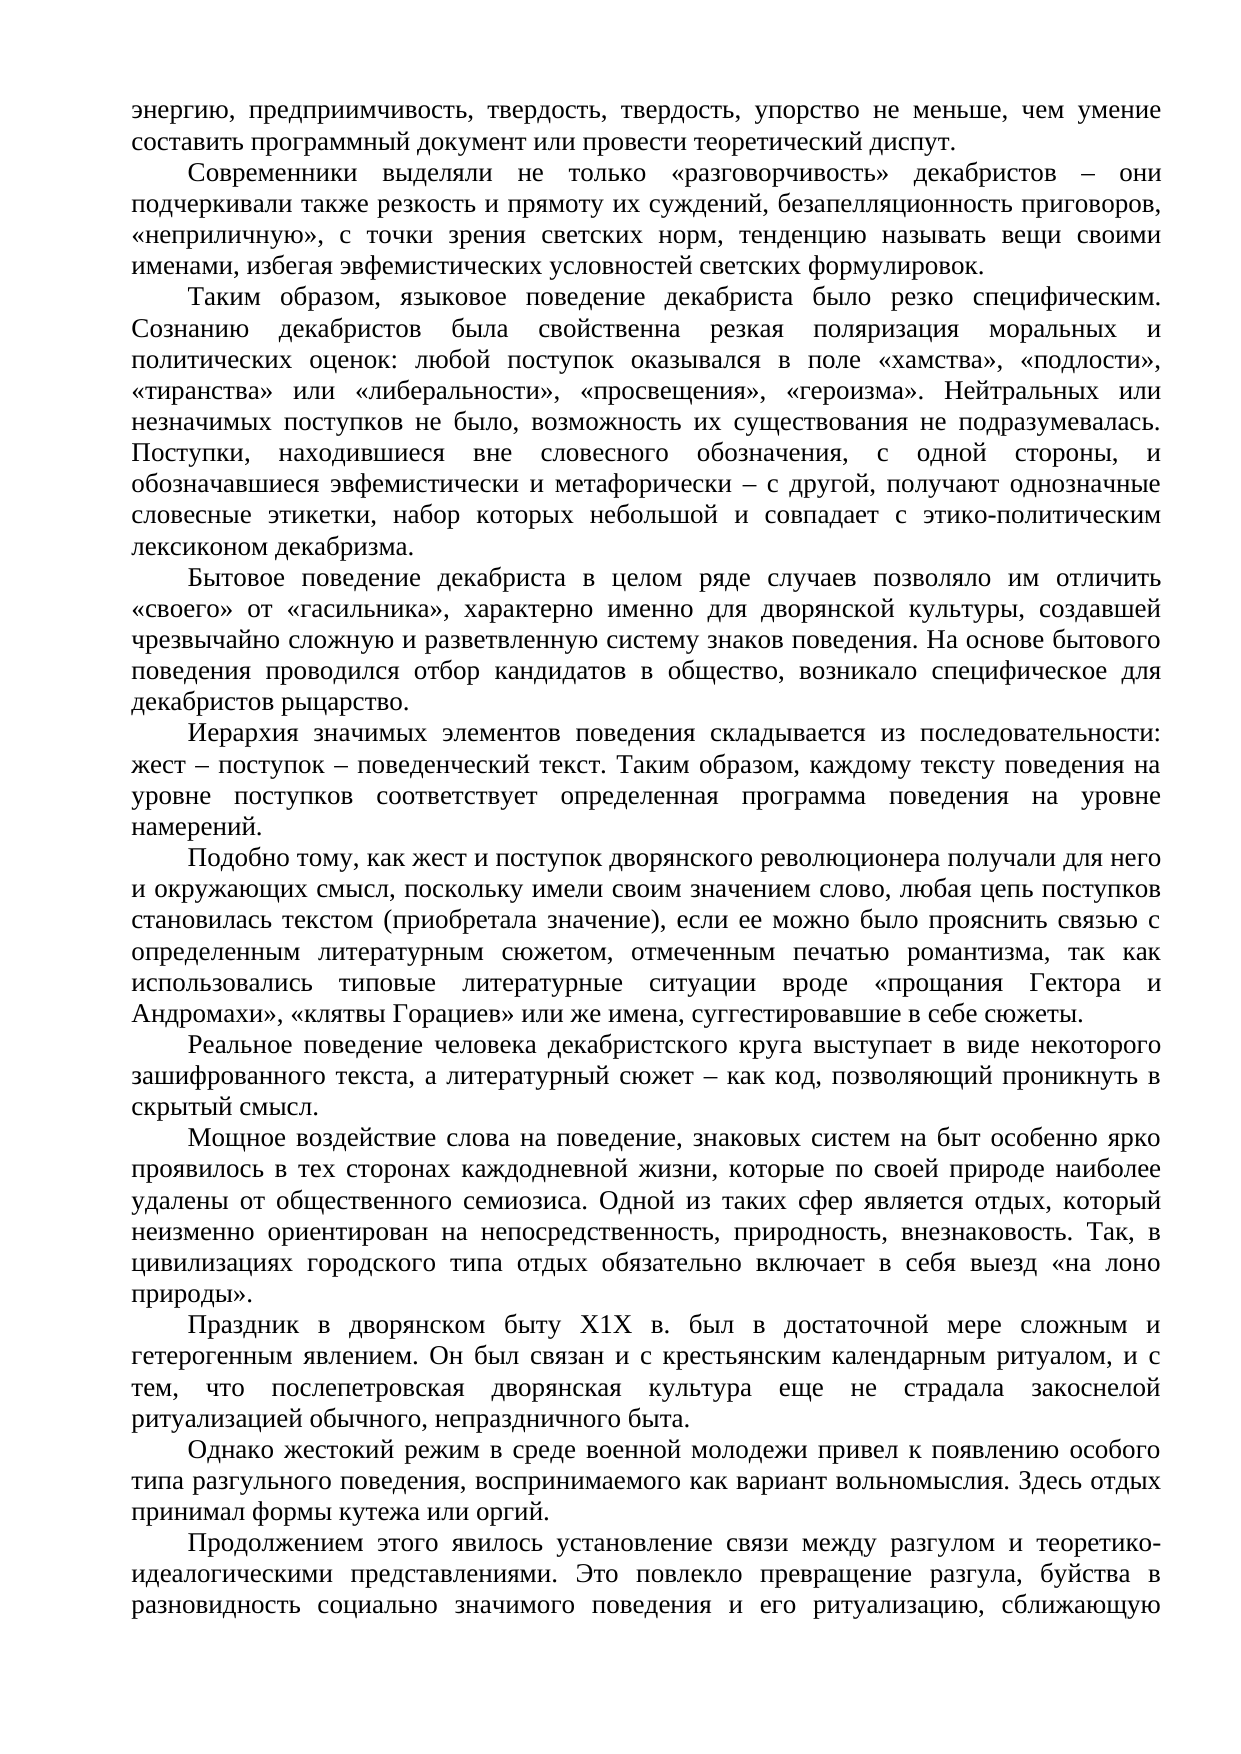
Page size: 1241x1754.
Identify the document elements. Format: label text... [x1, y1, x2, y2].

text Таким образом, языковое поведение декабриста было резко специфическим. Сознанию декабристов была свойственна резкая поляризация моральных и политических оценок: любой поступок оказывался в поле «хамства», «подлости», «тиранства» или «либеральности», «просвещения», «героизма». Нейтральных или незначимых поступков не было, возможность их существования не подразумевалась. Поступки, находившиеся вне словесного обозначения, с одной стороны, и обозначавшиеся эвфемистически и метафорически – с другой, получают однозначные словесные этикетки, набор которых небольшой и совпадает с этико-политическим лексиконом декабризма. [131, 281, 1162, 561]
text Реальное поведение человека декабристского круга выступает в виде некоторого зашифрованного текста, а литературный сюжет – как код, позволяющий проникнуть в скрытый смысл. [131, 1028, 1162, 1121]
text Современники выделяли не только «разговорчивость» декабристов – они подчеркивали также резкость и прямоту их суждений, безапелляционность приговоров, «неприличную», с точки зрения светских норм, тенденцию называть вещи своими именами, избегая эвфемистических условностей светских формулировок. [131, 156, 1162, 281]
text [131, 1526, 1162, 1620]
text Подобно тому, как жест и поступок дворянского революционера получали для него и окружающих смысл, поскольку имели своим значением слово, любая цепь поступков становилась текстом (приобретала значение), если ее можно было прояснить связью с определенным литературным сюжетом, отмеченным печатью романтизма, так как использовались типовые литературные ситуации вроде «прощания Гектора и Андромахи», «клятвы Горациев» или же имена, суггестировавшие в себе сюжеты. [131, 841, 1162, 1028]
text Однако жестокий режим в среде военной молодежи привел к появлению особого типа разгульного поведения, воспринимаемого как вариант вольномыслия. Здесь отдых принимал формы кутежа или оргий. [131, 1433, 1162, 1526]
text Праздник в дворянском быту Х1Х в. был в достаточной мере сложным и гетерогенным явлением. Он был связан и с крестьянским календарным ритуалом, и с тем, что послепетровская дворянская культура еще не страдала закоснелой ритуализацией обычного, непраздничного быта. [131, 1308, 1162, 1433]
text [131, 94, 1162, 156]
text Мощное воздействие слова на поведение, знаковых систем на быт особенно ярко проявилось в тех сторонах каждодневной жизни, которые по своей природе наиболее удалены от общественного семиозиса. Одной из таких сфер является отдых, который неизменно ориентирован на непосредственность, природность, внезнаковость. Так, в цивилизациях городского типа отдых обязательно включает в себя выезд «на лоно природы». [131, 1121, 1162, 1308]
text Бытовое поведение декабриста в целом ряде случаев позволяло им отличить «своего» от «гасильника», характерно именно для дворянской культуры, создавшей чрезвычайно сложную и разветвленную систему знаков поведения. На основе бытового поведения проводился отбор кандидатов в общество, возникало специфическое для декабристов рыцарство. [131, 561, 1162, 717]
text Иерархия значимых элементов поведения складывается из последовательности: жест – поступок – поведенческий текст. Таким образом, каждому тексту поведения на уровне поступков соответствует определенная программа поведения на уровне намерений. [131, 717, 1162, 841]
